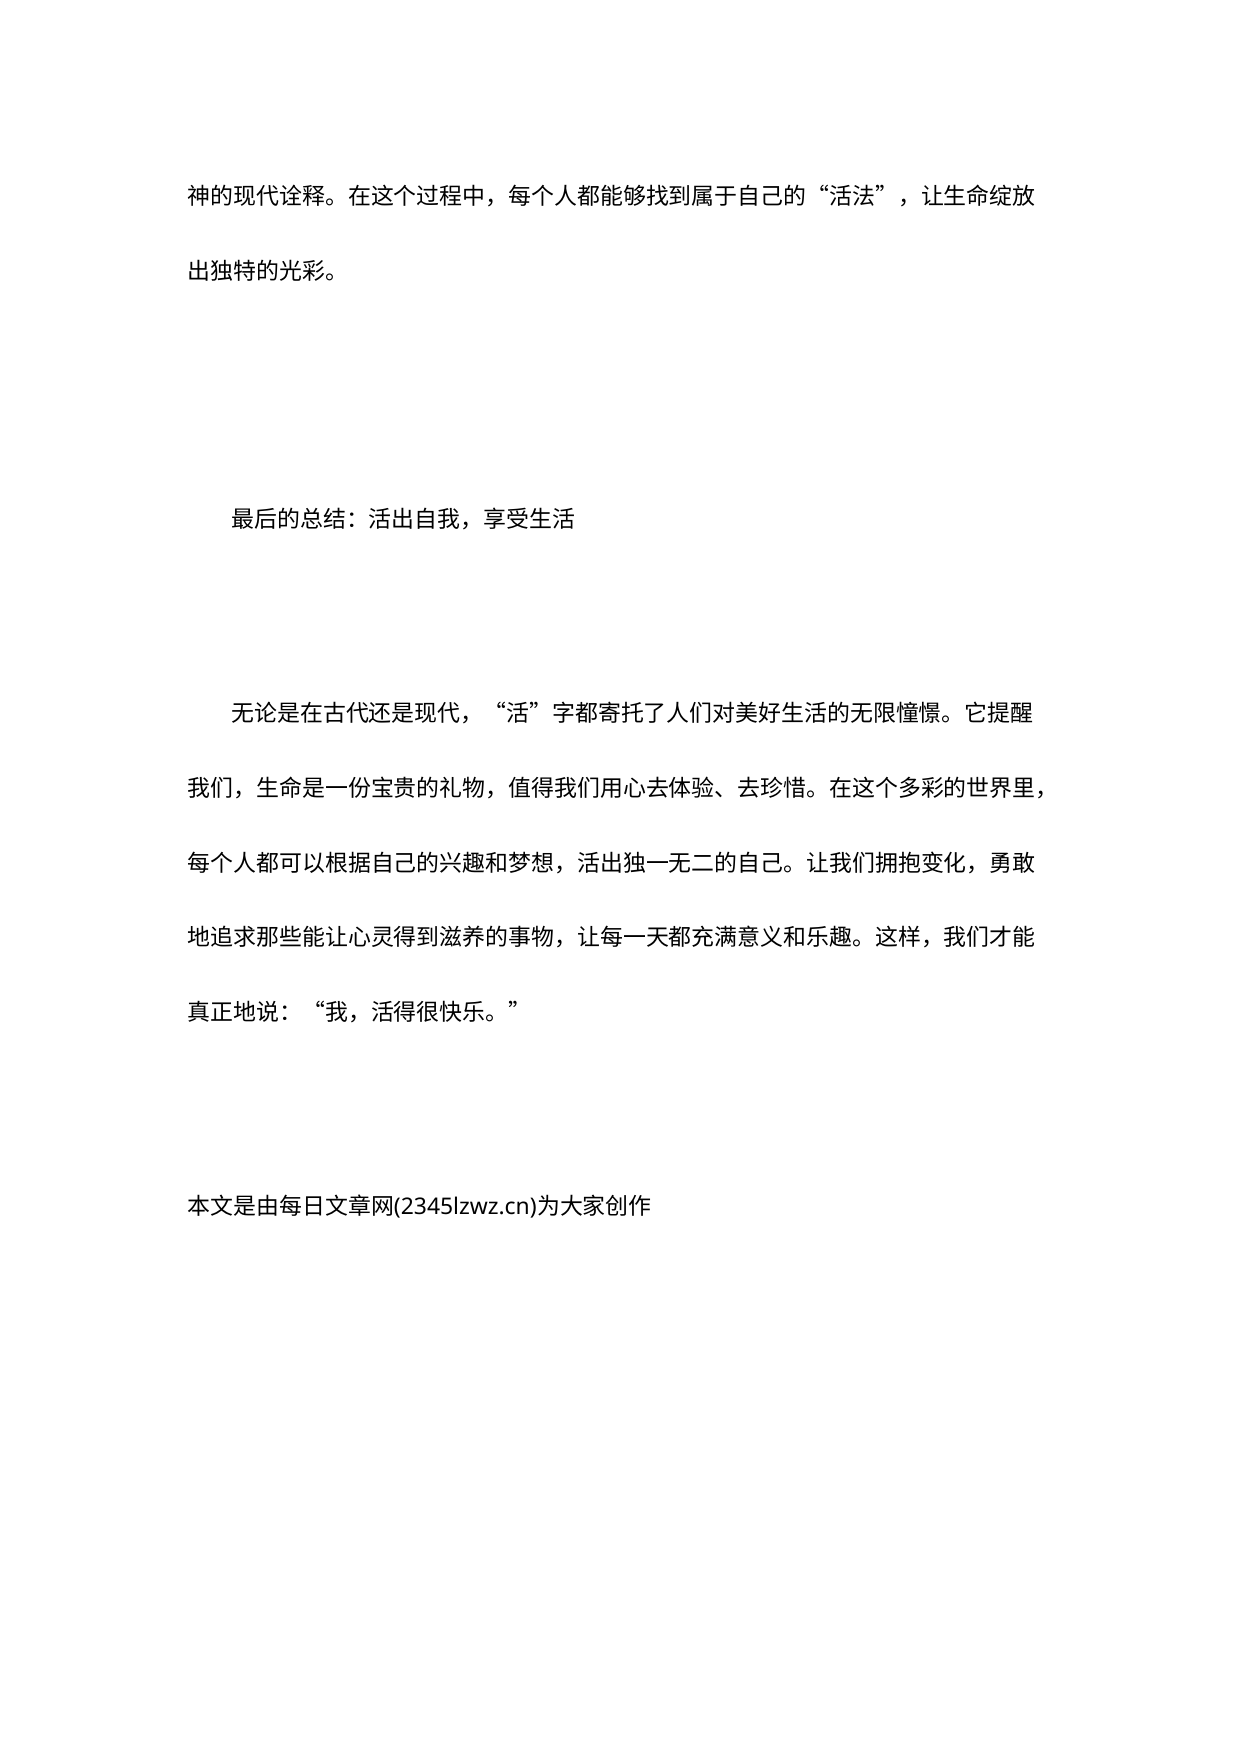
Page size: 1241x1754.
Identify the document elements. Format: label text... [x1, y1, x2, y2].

text 本文是由每日文章网(2345lzwz.cn)为大家创作 [187, 1172, 1053, 1237]
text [187, 162, 1053, 302]
text 无论是在古代还是现代，“活”字都寄托了人们对美好生活的无限憧憬。它提醒我们，生命是一份宝贵的礼物，值得我们用心去体验、去珍惜。在这个多彩的世界里，每个人都可以根据自己的兴趣和梦想，活出独一无二的自己。让我们拥抱变化，勇敢地追求那些能让心灵得到滋养的事物，让每一天都充满意义和乐趣。这样，我们才能真正地说：“我，活得很快乐。” [187, 679, 1053, 1043]
text 最后的总结：活出自我，享受生活 [187, 485, 1053, 550]
